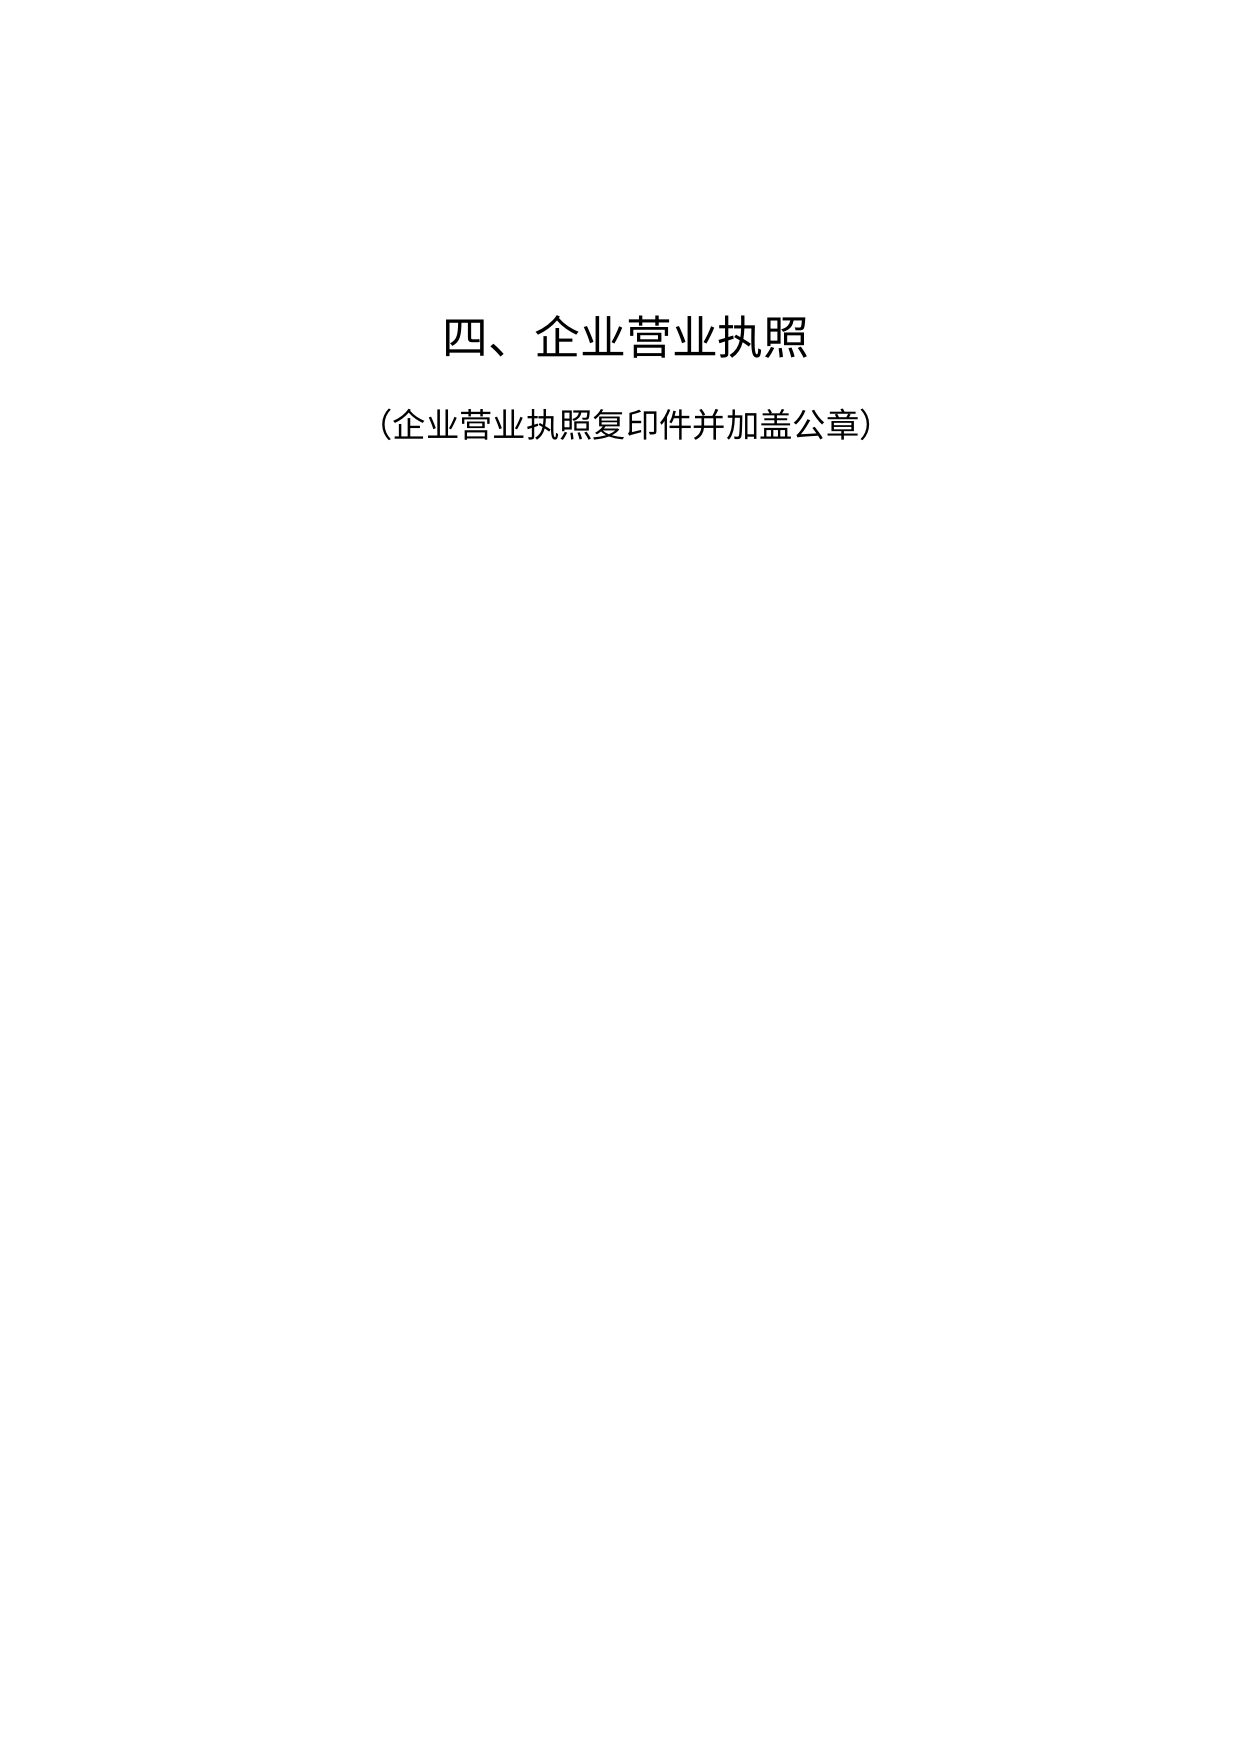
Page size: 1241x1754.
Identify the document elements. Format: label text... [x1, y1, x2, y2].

text 四、企业营业执照 [165, 312, 1087, 364]
text （企业营业执照复印件并加盖公章） [165, 399, 1087, 447]
